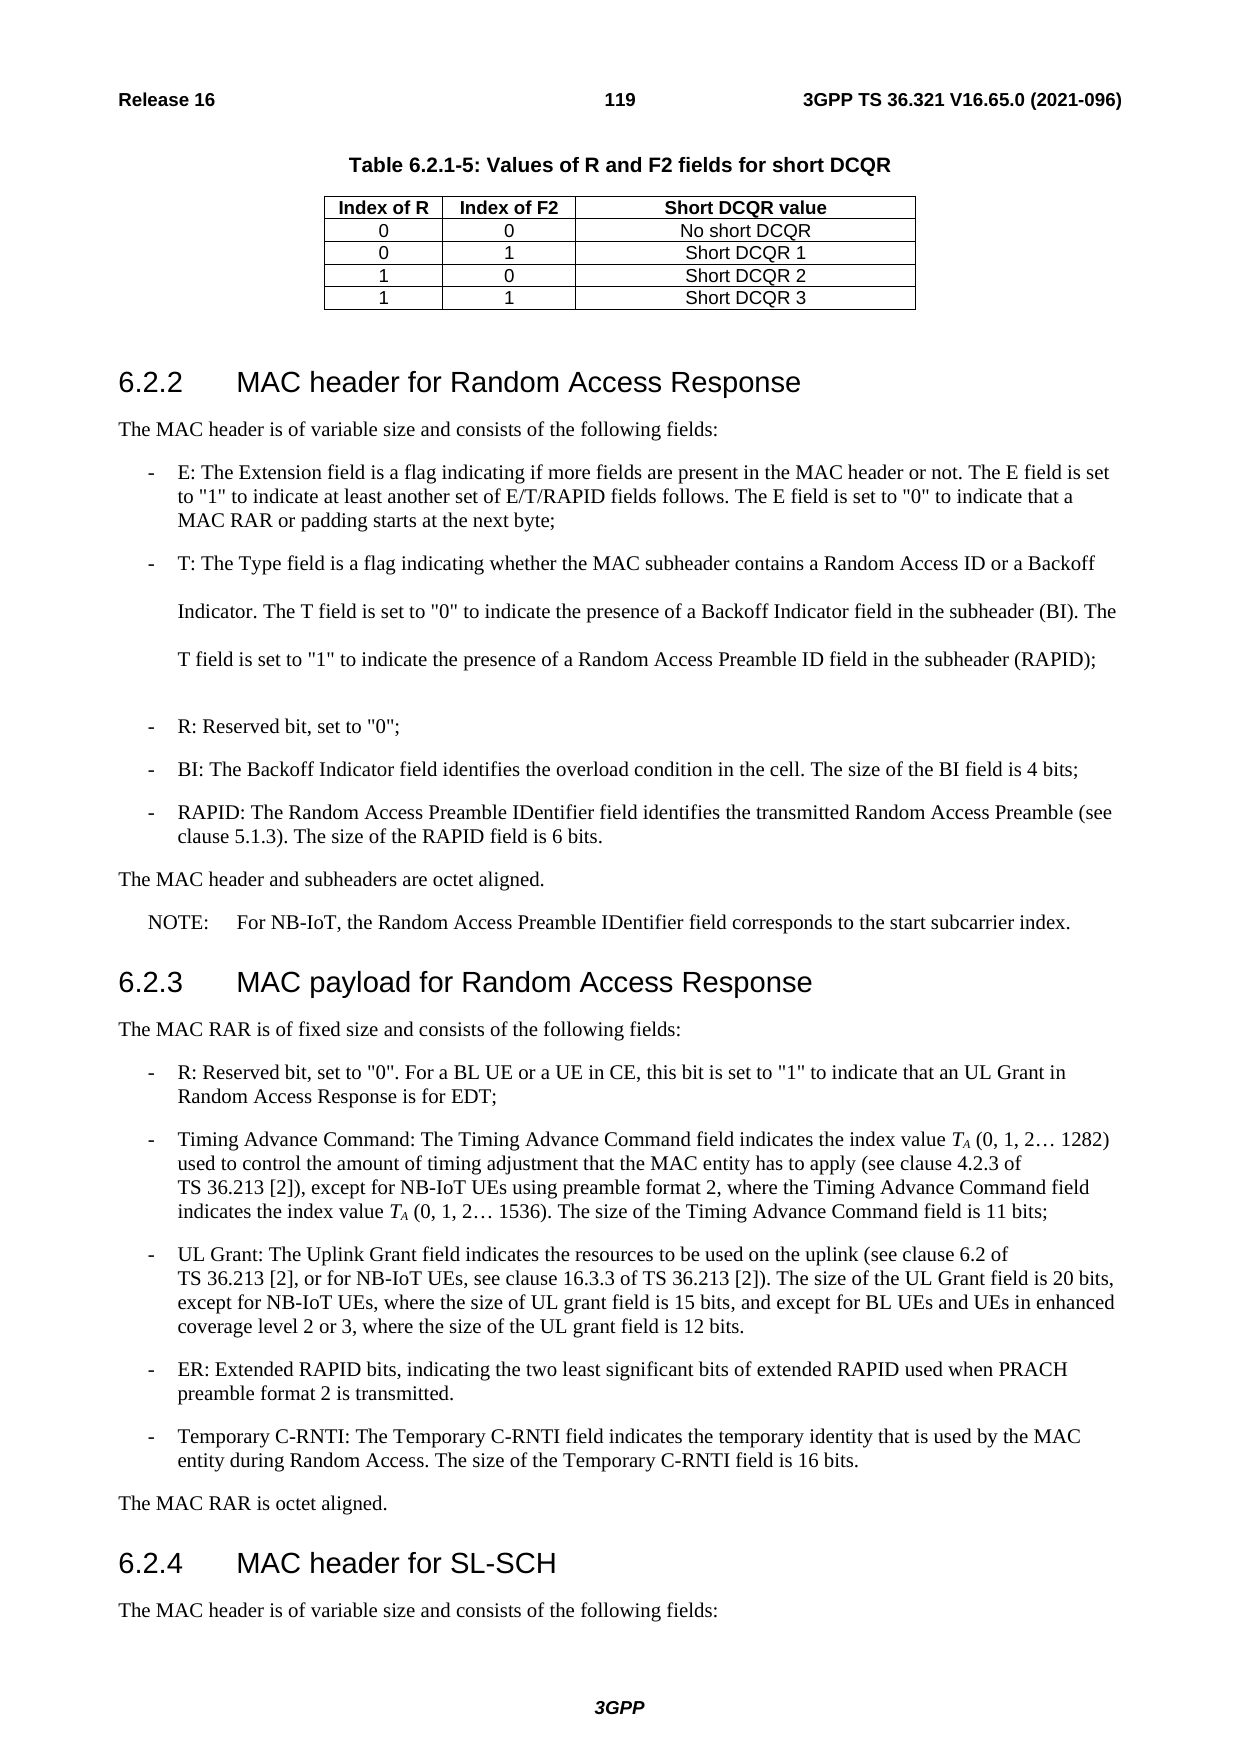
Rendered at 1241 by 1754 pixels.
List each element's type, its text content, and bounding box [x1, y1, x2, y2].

text - UL Grant: The Uplink Grant field indicates the resources to be used on the uplink (see clause 6.2 of TS 36.213 [2], or for NB-IoT UEs, see clause 16.3.3 of TS 36.213 [2]). The size of the UL Grant field is 20 bits, except for NB-IoT UEs, where the size of UL grant field is 15 bits, and except for BL UEs and UEs in enhanced coverage level 2 or 3, where the size of the UL grant field is 12 bits. [148, 1242, 1122, 1338]
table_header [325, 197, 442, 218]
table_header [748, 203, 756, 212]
text - T: The Type field is a flag indicating whether the MAC subheader contains a Random Access ID or a Backoff Indicator. The T field is set to "0" to indicate the presence of a Backoff Indicator field in the subheader (BI). The T field is set to "1" to indicate the presence of a Random Access Preamble ID field in the subheader (RAPID); [148, 551, 1122, 671]
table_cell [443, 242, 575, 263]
text NOTE: For NB-IoT, the Random Access Preamble IDentifier field corresponds to the start subcarrier index. [148, 909, 1122, 934]
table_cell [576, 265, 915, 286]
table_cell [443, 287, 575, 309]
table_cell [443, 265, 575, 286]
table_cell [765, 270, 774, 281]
subtitle 6.2.4 MAC header for SL-SCH [118, 1546, 1122, 1579]
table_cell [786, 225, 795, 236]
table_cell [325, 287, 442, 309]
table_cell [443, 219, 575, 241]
text The MAC header is of variable size and consists of the following fields: [118, 417, 1122, 441]
text - R: Reserved bit, set to "0". For a BL UE or a UE in CE, this bit is set to "1" to indicate that an UL Grant in Random Access Response is for EDT; [148, 1060, 1122, 1108]
text - Temporary C-RNTI: The Temporary C-RNTI field indicates the temporary identity that is used by the MAC entity during Random Access. The size of the Temporary C-RNTI field is 16 bits. [148, 1424, 1122, 1472]
text The MAC RAR is octet aligned. [118, 1491, 1122, 1515]
text - Timing Advance Command: The Timing Advance Command field indicates the index value TA (0, 1, 2… 1282) used to control the amount of timing adjustment that the MAC entity has to apply (see clause 4.2.3 of TS 36.213 [2]), except for NB-IoT UEs using preamble format 2, where the Timing Advance Command field indicates the index value TA (0, 1, 2… 1536). The size of the Timing Advance Command field is 11 bits; [148, 1127, 1122, 1223]
subtitle 6.2.3 MAC payload for Random Access Response [118, 965, 1122, 998]
text The MAC header and subheaders are octet aligned. [118, 867, 1122, 891]
subtitle 6.2.2 MAC header for Random Access Response [118, 365, 1122, 399]
text Table 6.2.1-5: Values of R and F2 fields for short DCQR [118, 153, 1122, 177]
text - BI: The Backoff Indicator field identifies the overload condition in the cell. The size of the BI field is 4 bits; [148, 757, 1122, 781]
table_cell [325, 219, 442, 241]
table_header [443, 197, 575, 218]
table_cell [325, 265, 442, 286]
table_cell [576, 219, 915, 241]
text - R: Reserved bit, set to "0"; [148, 714, 1122, 738]
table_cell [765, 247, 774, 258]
text - ER: Extended RAPID bits, indicating the two least significant bits of extended RAPID used when PRACH preamble format 2 is transmitted. [148, 1357, 1122, 1405]
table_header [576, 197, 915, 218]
text The MAC RAR is of fixed size and consists of the following fields: [118, 1017, 1122, 1041]
text - E: The Extension field is a flag indicating if more fields are present in the MAC header or not. The E field is set to "1" to indicate at least another set of E/T/RAPID fields follows. The E field is set to "0" to indicate that a MAC RAR or padding starts at the next byte; [148, 460, 1122, 532]
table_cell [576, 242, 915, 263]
text The MAC header is of variable size and consists of the following fields: [118, 1598, 1122, 1622]
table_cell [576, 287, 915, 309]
text - RAPID: The Random Access Preamble IDentifier field identifies the transmitted Random Access Preamble (see clause 5.1.3). The size of the RAPID field is 6 bits. [148, 800, 1122, 848]
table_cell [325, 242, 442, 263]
